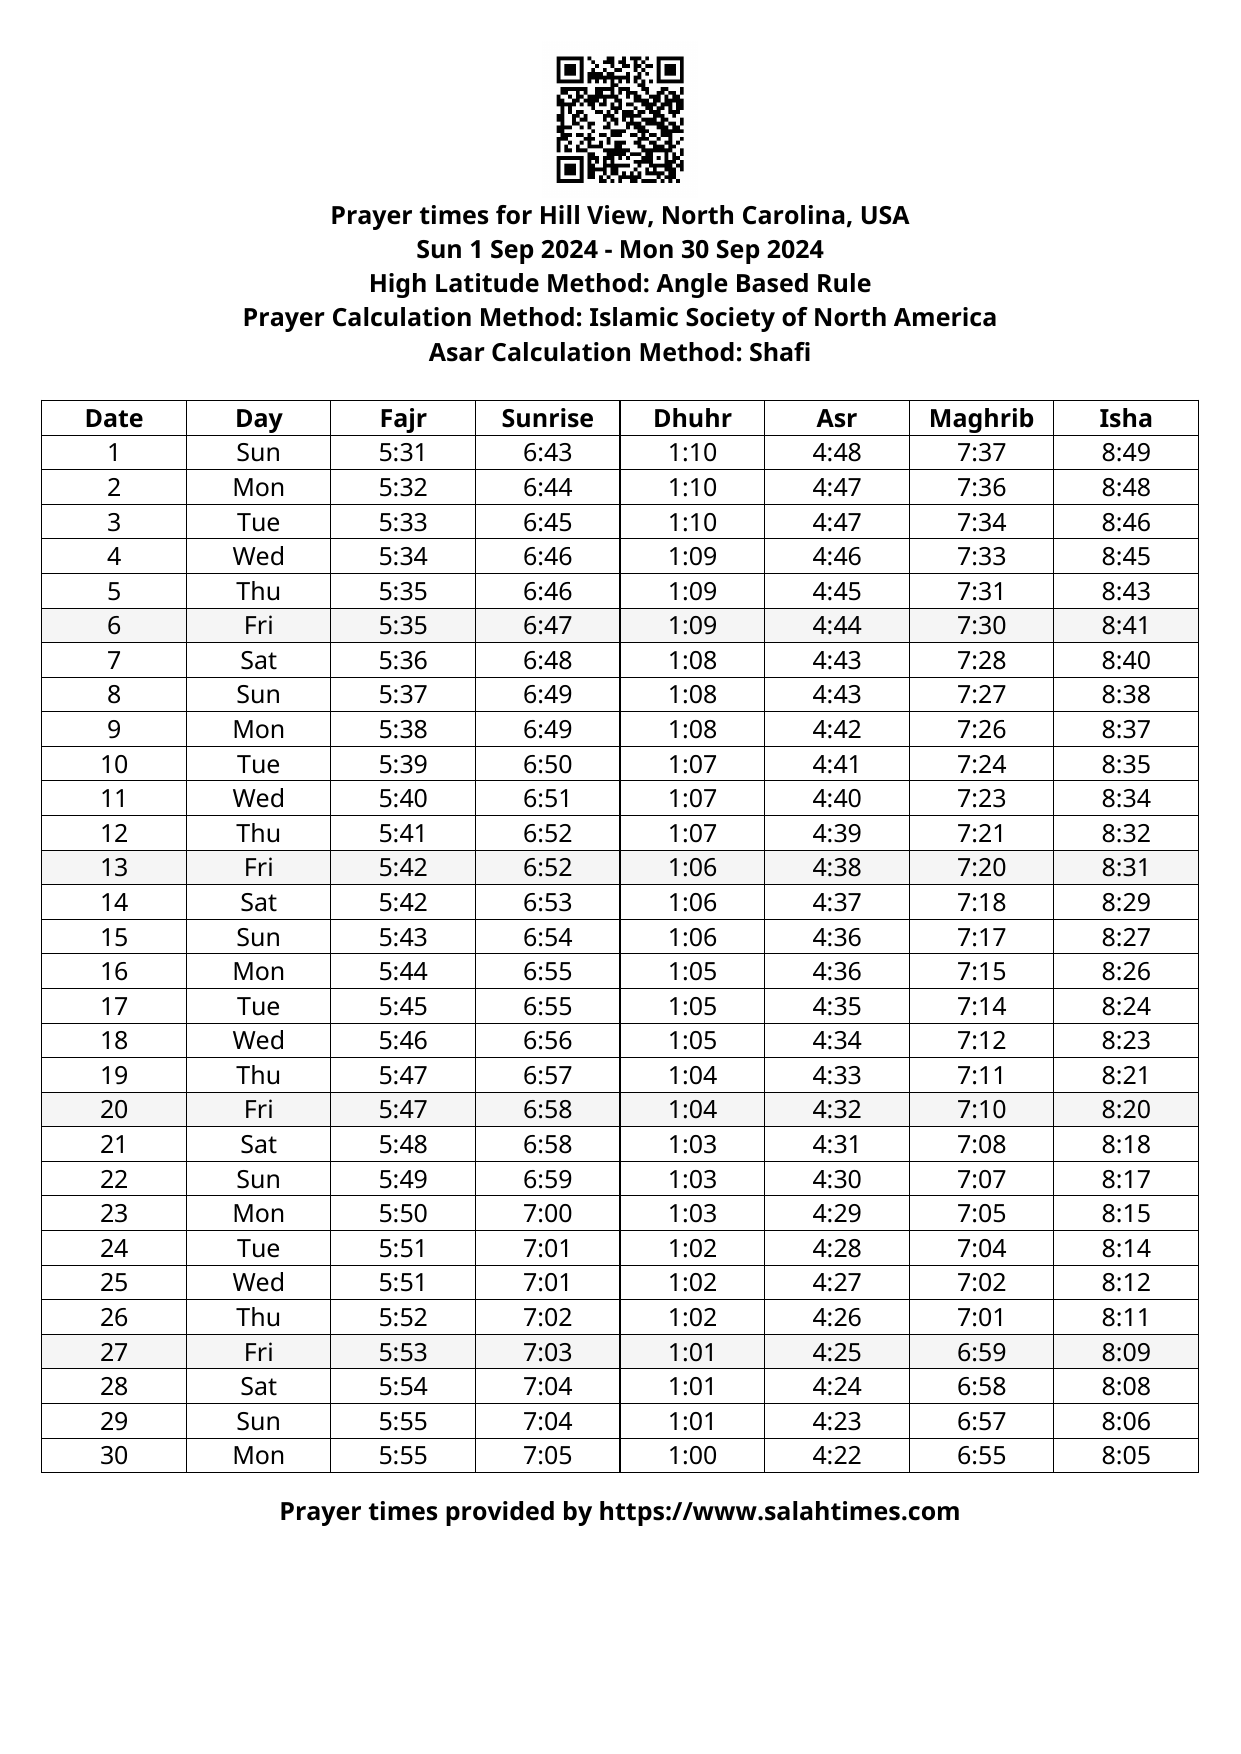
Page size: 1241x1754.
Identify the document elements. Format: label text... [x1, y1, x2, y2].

table_cell 5:35 [331, 609, 475, 642]
table_cell 8:24 [1054, 989, 1198, 1022]
table_cell 5:43 [331, 920, 475, 953]
table_cell 1:08 [621, 678, 764, 711]
table_cell 1:04 [621, 1058, 764, 1092]
table_cell 8:27 [1054, 920, 1198, 953]
table_cell Mon [187, 470, 330, 504]
table_cell 13 [42, 851, 186, 884]
table_cell 20 [42, 1093, 186, 1126]
table_cell Thu [187, 1300, 330, 1334]
table_cell 1:09 [621, 539, 764, 573]
table_cell Sat [187, 643, 330, 677]
table_cell 7:36 [910, 470, 1053, 504]
table_cell 5:31 [331, 436, 475, 469]
table_cell 7:05 [476, 1439, 619, 1472]
table_cell 4:41 [765, 747, 909, 780]
table_cell 9 [42, 712, 186, 746]
table_cell 7:02 [910, 1266, 1053, 1299]
table_cell 6:45 [476, 505, 619, 538]
table_cell Mon [187, 1439, 330, 1472]
table_cell 18 [42, 1024, 186, 1057]
table_cell Fri [187, 851, 330, 884]
table_cell 1:10 [621, 470, 764, 504]
table_cell 5:54 [331, 1369, 475, 1403]
table_cell Sat [187, 885, 330, 919]
table_cell 1:02 [621, 1266, 764, 1299]
table_cell 6:55 [476, 989, 619, 1022]
table_cell 5:42 [331, 885, 475, 919]
table_cell 7:26 [910, 712, 1053, 746]
table_cell 7:02 [476, 1300, 619, 1334]
table_cell 6:59 [476, 1162, 619, 1195]
table_cell Tue [187, 1231, 330, 1264]
table_cell 1:09 [621, 609, 764, 642]
table_cell Sat [187, 1369, 330, 1403]
table_cell 15 [42, 920, 186, 953]
table_cell 7:01 [476, 1231, 619, 1264]
table_cell 5 [42, 574, 186, 607]
table_cell 7:21 [910, 816, 1053, 849]
table_cell 7:24 [910, 747, 1053, 780]
table_cell Tue [187, 505, 330, 538]
table_cell Wed [187, 539, 330, 573]
table_cell 16 [42, 954, 186, 988]
table_cell 7:03 [476, 1335, 619, 1368]
table_cell 17 [42, 989, 186, 1022]
table_cell 8:43 [1054, 574, 1198, 607]
table_cell 4:47 [765, 470, 909, 504]
table_cell 1:01 [621, 1369, 764, 1403]
table_cell 6:57 [910, 1404, 1053, 1437]
table_cell 4:23 [765, 1404, 909, 1437]
table_cell Mon [187, 1196, 330, 1230]
table_cell 29 [42, 1404, 186, 1437]
table_cell Sun [187, 1162, 330, 1195]
table_cell 5:47 [331, 1058, 475, 1092]
table_cell 5:33 [331, 505, 475, 538]
table_cell 7:04 [476, 1369, 619, 1403]
table_cell 1:07 [621, 781, 764, 815]
table_cell 6:54 [476, 920, 619, 953]
table_cell 1 [42, 436, 186, 469]
table_cell 5:32 [331, 470, 475, 504]
table_cell 4:47 [765, 505, 909, 538]
table_cell 8:15 [1054, 1196, 1198, 1230]
table_cell Tue [187, 989, 330, 1022]
table_cell 7:11 [910, 1058, 1053, 1092]
table_cell 2 [42, 470, 186, 504]
table_cell 1:05 [621, 1024, 764, 1057]
table_cell 4:38 [765, 851, 909, 884]
table_cell 8:45 [1054, 539, 1198, 573]
table_cell 4:32 [765, 1093, 909, 1126]
table_cell Sun [187, 678, 330, 711]
table_cell 5:52 [331, 1300, 475, 1334]
table_cell 1:07 [621, 816, 764, 849]
table_cell Sun [187, 1404, 330, 1437]
table_cell 1:01 [621, 1404, 764, 1437]
table_cell 6:48 [476, 643, 619, 677]
table_cell 6:53 [476, 885, 619, 919]
table_cell 4:39 [765, 816, 909, 849]
text Asar Calculation Method: Shafi [42, 334, 1198, 368]
table_cell 6:58 [910, 1369, 1053, 1403]
table_cell 28 [42, 1369, 186, 1403]
table_cell 5:48 [331, 1127, 475, 1161]
table_header Fajr [331, 401, 475, 434]
table_cell 8:09 [1054, 1335, 1198, 1368]
table_cell 4:36 [765, 920, 909, 953]
table_cell 7:04 [910, 1231, 1053, 1264]
table_cell 4:46 [765, 539, 909, 573]
table_cell 27 [42, 1335, 186, 1368]
table_cell 8:14 [1054, 1231, 1198, 1264]
table_cell 5:55 [331, 1439, 475, 1472]
table_cell 6:58 [476, 1127, 619, 1161]
table_cell 4:29 [765, 1196, 909, 1230]
table_cell Tue [187, 747, 330, 780]
table_cell 5:40 [331, 781, 475, 815]
table_cell 4 [42, 539, 186, 573]
table_cell 1:00 [621, 1439, 764, 1472]
table_cell 8:06 [1054, 1404, 1198, 1437]
table_cell 5:44 [331, 954, 475, 988]
table_cell 1:06 [621, 920, 764, 953]
table_cell 1:08 [621, 712, 764, 746]
table_cell 6:59 [910, 1335, 1053, 1368]
table_cell 4:31 [765, 1127, 909, 1161]
table_cell 7:17 [910, 920, 1053, 953]
table_cell Thu [187, 574, 330, 607]
table_cell 8:17 [1054, 1162, 1198, 1195]
text Prayer times for Hill View, North Carolina, USA [42, 198, 1198, 232]
table_cell 5:46 [331, 1024, 475, 1057]
table_cell 6:56 [476, 1024, 619, 1057]
table_cell 6:44 [476, 470, 619, 504]
table_cell 6:55 [910, 1439, 1053, 1472]
table_cell 6:57 [476, 1058, 619, 1092]
table_cell 7:04 [476, 1404, 619, 1437]
table_cell 4:33 [765, 1058, 909, 1092]
table_cell 4:22 [765, 1439, 909, 1472]
table_cell 6:49 [476, 678, 619, 711]
table_cell 25 [42, 1266, 186, 1299]
table_cell 8:35 [1054, 747, 1198, 780]
picture [542, 41, 699, 198]
table_cell 7:00 [476, 1196, 619, 1230]
table_cell 1:02 [621, 1231, 764, 1264]
table_cell 5:50 [331, 1196, 475, 1230]
table_cell 1:08 [621, 643, 764, 677]
table_cell 6:47 [476, 609, 619, 642]
table_cell 4:26 [765, 1300, 909, 1334]
table_cell 6 [42, 609, 186, 642]
table_cell 1:01 [621, 1335, 764, 1368]
table_cell 6:46 [476, 574, 619, 607]
table_cell 7:30 [910, 609, 1053, 642]
table_cell 22 [42, 1162, 186, 1195]
table_cell 4:48 [765, 436, 909, 469]
table_cell 4:35 [765, 989, 909, 1022]
table_cell 4:44 [765, 609, 909, 642]
table_cell 24 [42, 1231, 186, 1264]
table_cell 4:43 [765, 678, 909, 711]
table_cell 30 [42, 1439, 186, 1472]
table_header Date [42, 401, 186, 434]
table_cell 1:06 [621, 851, 764, 884]
table_cell 7:28 [910, 643, 1053, 677]
text Prayer Calculation Method: Islamic Society of North America [42, 300, 1198, 334]
table_cell 11 [42, 781, 186, 815]
table_cell 1:06 [621, 885, 764, 919]
table_header Dhuhr [621, 401, 764, 434]
table_cell 8:38 [1054, 678, 1198, 711]
table_cell 21 [42, 1127, 186, 1161]
table_cell 6:52 [476, 851, 619, 884]
table_cell 5:42 [331, 851, 475, 884]
table_cell 7:33 [910, 539, 1053, 573]
table_cell 1:05 [621, 954, 764, 988]
table_cell 1:03 [621, 1127, 764, 1161]
table_cell 5:55 [331, 1404, 475, 1437]
table_cell 7:01 [910, 1300, 1053, 1334]
table_cell Fri [187, 609, 330, 642]
table_cell 6:43 [476, 436, 619, 469]
text Prayer times provided by https://www.salahtimes.com [42, 1494, 1198, 1528]
table_cell 7 [42, 643, 186, 677]
table_cell Fri [187, 1093, 330, 1126]
table_cell 1:02 [621, 1300, 764, 1334]
table_cell 1:04 [621, 1093, 764, 1126]
text Sun 1 Sep 2024 - Mon 30 Sep 2024 [42, 232, 1198, 266]
table_cell 5:34 [331, 539, 475, 573]
table_cell 4:45 [765, 574, 909, 607]
table_cell 8:32 [1054, 816, 1198, 849]
table_cell 7:31 [910, 574, 1053, 607]
table_cell 6:52 [476, 816, 619, 849]
table_cell 8:05 [1054, 1439, 1198, 1472]
table_cell 6:49 [476, 712, 619, 746]
table_cell 4:28 [765, 1231, 909, 1264]
table_cell 1:03 [621, 1162, 764, 1195]
table_cell 8:29 [1054, 885, 1198, 919]
table_cell 4:43 [765, 643, 909, 677]
table_cell 6:58 [476, 1093, 619, 1126]
table_header Asr [765, 401, 909, 434]
table_cell Thu [187, 1058, 330, 1092]
table_cell 8 [42, 678, 186, 711]
table_cell 8:37 [1054, 712, 1198, 746]
table_cell 12 [42, 816, 186, 849]
table_cell 8:41 [1054, 609, 1198, 642]
table_cell 8:40 [1054, 643, 1198, 677]
table_cell 7:18 [910, 885, 1053, 919]
table_header Day [187, 401, 330, 434]
table_cell 6:46 [476, 539, 619, 573]
table_cell 19 [42, 1058, 186, 1092]
table_cell 8:31 [1054, 851, 1198, 884]
table_cell Sun [187, 436, 330, 469]
table_header Maghrib [910, 401, 1053, 434]
table_cell 1:10 [621, 505, 764, 538]
table_cell 5:35 [331, 574, 475, 607]
table_cell 8:20 [1054, 1093, 1198, 1126]
table_cell 4:40 [765, 781, 909, 815]
table_cell 7:08 [910, 1127, 1053, 1161]
table_cell 5:37 [331, 678, 475, 711]
table_cell 23 [42, 1196, 186, 1230]
table_cell Sun [187, 920, 330, 953]
table_cell 8:26 [1054, 954, 1198, 988]
table_cell 5:38 [331, 712, 475, 746]
table_cell Mon [187, 712, 330, 746]
table_cell 7:05 [910, 1196, 1053, 1230]
text High Latitude Method: Angle Based Rule [42, 266, 1198, 300]
table_cell 5:47 [331, 1093, 475, 1126]
table_cell 7:27 [910, 678, 1053, 711]
table_cell 3 [42, 505, 186, 538]
table_cell 4:27 [765, 1266, 909, 1299]
table_cell 7:07 [910, 1162, 1053, 1195]
table_cell 7:01 [476, 1266, 619, 1299]
table_cell 8:18 [1054, 1127, 1198, 1161]
table_cell 4:34 [765, 1024, 909, 1057]
table_cell 7:15 [910, 954, 1053, 988]
table_cell 5:51 [331, 1231, 475, 1264]
table_cell 7:34 [910, 505, 1053, 538]
table_cell 10 [42, 747, 186, 780]
table_cell 4:42 [765, 712, 909, 746]
table_cell 6:55 [476, 954, 619, 988]
table_cell 1:05 [621, 989, 764, 1022]
table_cell 7:37 [910, 436, 1053, 469]
table_cell 4:36 [765, 954, 909, 988]
table_cell 7:12 [910, 1024, 1053, 1057]
table_header Sunrise [476, 401, 619, 434]
table_cell 1:07 [621, 747, 764, 780]
table_cell 7:20 [910, 851, 1053, 884]
table_cell 5:36 [331, 643, 475, 677]
table_cell 1:03 [621, 1196, 764, 1230]
table_cell 4:37 [765, 885, 909, 919]
table_cell Thu [187, 816, 330, 849]
table_cell Wed [187, 781, 330, 815]
table_cell 8:34 [1054, 781, 1198, 815]
table_cell 1:09 [621, 574, 764, 607]
table_cell 5:49 [331, 1162, 475, 1195]
table_cell 5:51 [331, 1266, 475, 1299]
table_cell 6:51 [476, 781, 619, 815]
table_cell 4:25 [765, 1335, 909, 1368]
table_cell 8:23 [1054, 1024, 1198, 1057]
table_cell 5:41 [331, 816, 475, 849]
table_cell 4:30 [765, 1162, 909, 1195]
table_cell 1:10 [621, 436, 764, 469]
table_header Isha [1054, 401, 1198, 434]
table_cell 8:08 [1054, 1369, 1198, 1403]
table_cell 8:21 [1054, 1058, 1198, 1092]
table_cell 6:50 [476, 747, 619, 780]
table_cell 5:39 [331, 747, 475, 780]
table_cell 5:45 [331, 989, 475, 1022]
table_cell 7:23 [910, 781, 1053, 815]
table_cell 26 [42, 1300, 186, 1334]
table_cell 8:49 [1054, 436, 1198, 469]
table_cell 4:24 [765, 1369, 909, 1403]
table_cell Wed [187, 1266, 330, 1299]
table_cell 8:12 [1054, 1266, 1198, 1299]
table_cell Wed [187, 1024, 330, 1057]
table_cell Sat [187, 1127, 330, 1161]
table_cell 5:53 [331, 1335, 475, 1368]
table_cell Fri [187, 1335, 330, 1368]
table_cell 8:11 [1054, 1300, 1198, 1334]
table_cell 14 [42, 885, 186, 919]
table_cell 7:10 [910, 1093, 1053, 1126]
table_cell Mon [187, 954, 330, 988]
table_cell 8:48 [1054, 470, 1198, 504]
table_cell 7:14 [910, 989, 1053, 1022]
table_cell 8:46 [1054, 505, 1198, 538]
